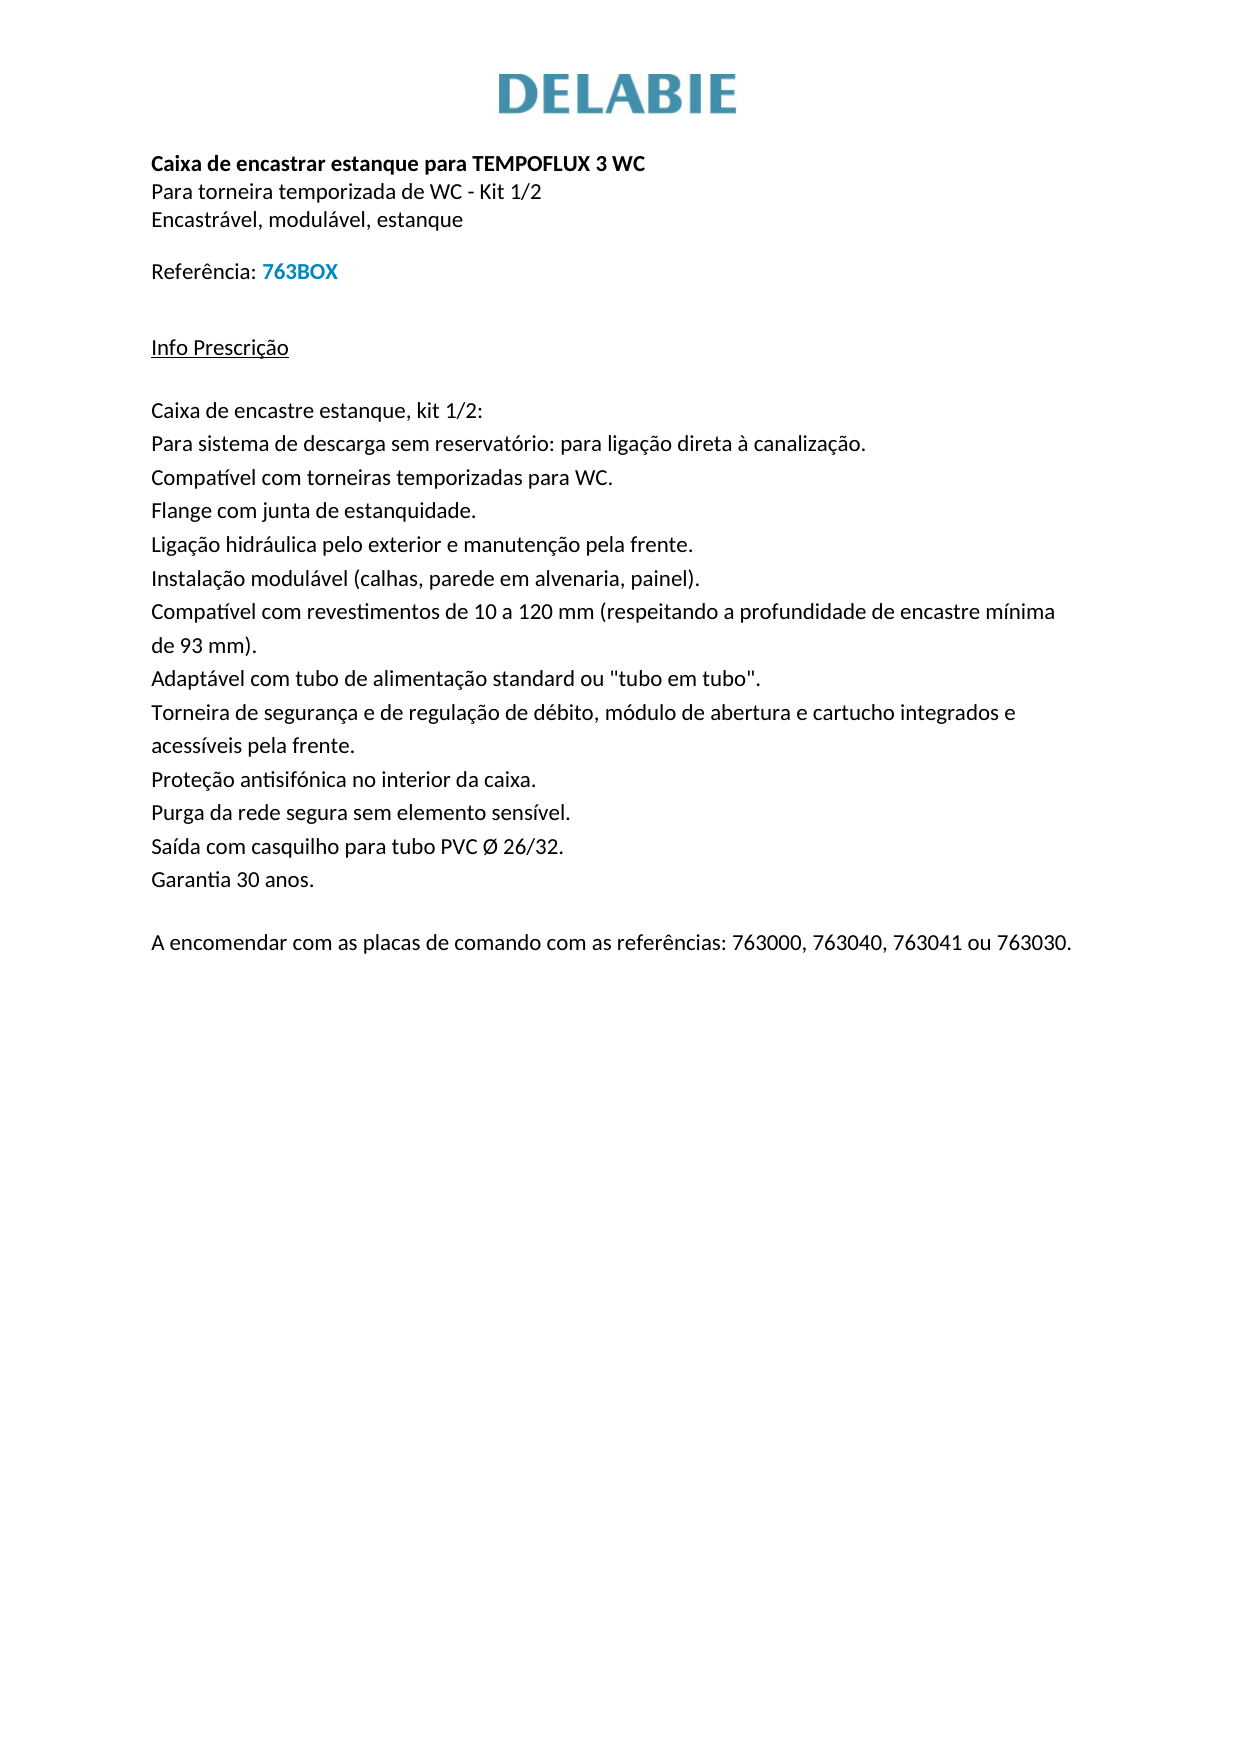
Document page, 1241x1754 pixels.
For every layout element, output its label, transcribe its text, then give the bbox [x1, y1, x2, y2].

text Ligação hidráulica pelo exterior e manutenção pela frente. [151, 530, 1084, 558]
text Referência: 763BOX [151, 257, 1084, 285]
text Torneira de segurança e de regulação de débito, módulo de abertura e cartucho integrados e acessíveis pela frente. [151, 698, 1084, 759]
text Encastrável, modulável, estanque [151, 205, 1084, 233]
text Caixa de encastre estanque, kit 1/2: [151, 396, 1084, 424]
text Para torneira temporizada de WC - Kit 1/2 [151, 177, 1084, 205]
text A encomendar com as placas de comando com as referências: 763000, 763040, 763041 ou 763030. [151, 928, 1084, 956]
text Adaptável com tubo de alimentação standard ou "tubo em tubo". [151, 664, 1084, 692]
text Compatível com torneiras temporizadas para WC. [151, 463, 1084, 491]
text Caixa de encastrar estanque para TEMPOFLUX 3 WC [151, 149, 1084, 177]
text Purga da rede segura sem elemento sensível. [151, 798, 1084, 827]
picture [497, 74, 738, 114]
text Info Prescrição [151, 333, 1084, 361]
text Compatível com revestimentos de 10 a 120 mm (respeitando a profundidade de encastre mínima de 93 mm). [151, 597, 1084, 659]
text Proteção antisifónica no interior da caixa. [151, 765, 1084, 793]
text Garantia 30 anos. [151, 866, 1084, 894]
text Saída com casquilho para tubo PVC Ø 26/32. [151, 832, 1084, 860]
text Instalação modulável (calhas, parede em alvenaria, painel). [151, 564, 1084, 592]
text Para sistema de descarga sem reservatório: para ligação direta à canalização. [151, 429, 1084, 458]
text Flange com junta de estanquidade. [151, 497, 1084, 525]
